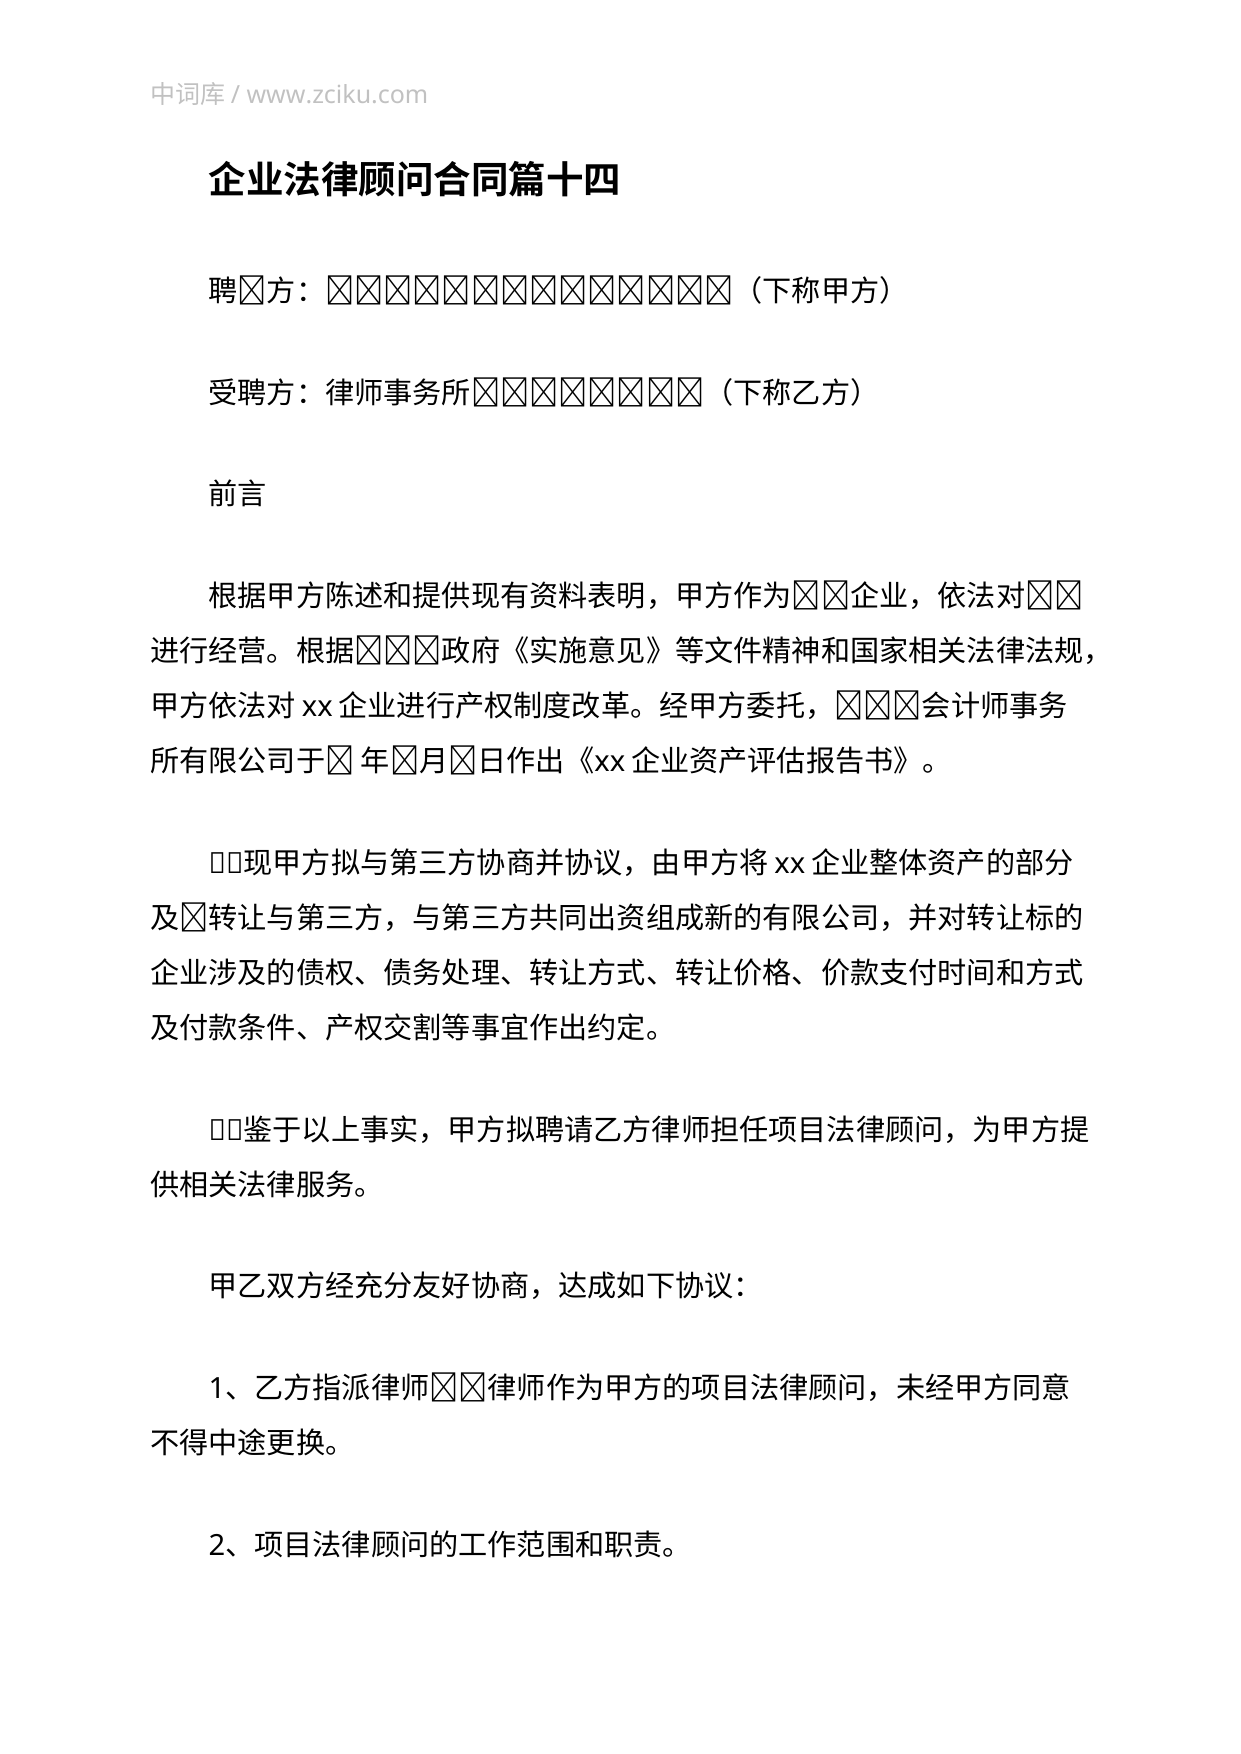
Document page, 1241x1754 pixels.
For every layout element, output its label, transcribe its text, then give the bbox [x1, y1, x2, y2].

text 2、项目法律顾问的工作范围和职责。 [150, 1521, 1090, 1564]
text 前言 [150, 471, 1090, 513]
text 根据甲方陈述和提供现有资料表明，甲方作为企业，依法对 进行经营。根据政府《实施意见》等文件精神和国家相关法律法规，甲方依法对xx企业进行产权制度改革。经甲方委托，会计师事务所有限公司于 年月日作出《xx企业资产评估报告书》。 [150, 573, 1090, 780]
text 企业法律顾问合同篇十四 [150, 150, 1090, 204]
text 受聘方：律师事务所（下称乙方） [150, 369, 1090, 411]
text 1、乙方指派律师律师作为甲方的项目法律顾问，未经甲方同意不得中途更换。 [150, 1364, 1090, 1462]
text 鉴于以上事实，甲方拟聘请乙方律师担任项目法律顾问，为甲方提供相关法律服务。 [150, 1106, 1090, 1203]
text 甲乙双方经充分友好协商，达成如下协议： [150, 1263, 1090, 1305]
text 现甲方拟与第三方协商并协议，由甲方将xx企业整体资产的部分及转让与第三方，与第三方共同出资组成新的有限公司，并对转让标的企业涉及的债权、债务处理、转让方式、转让价格、价款支付时间和方式及付款条件、产权交割等事宜作出约定。 [150, 839, 1090, 1047]
text 聘方：（下称甲方） [150, 267, 1090, 310]
